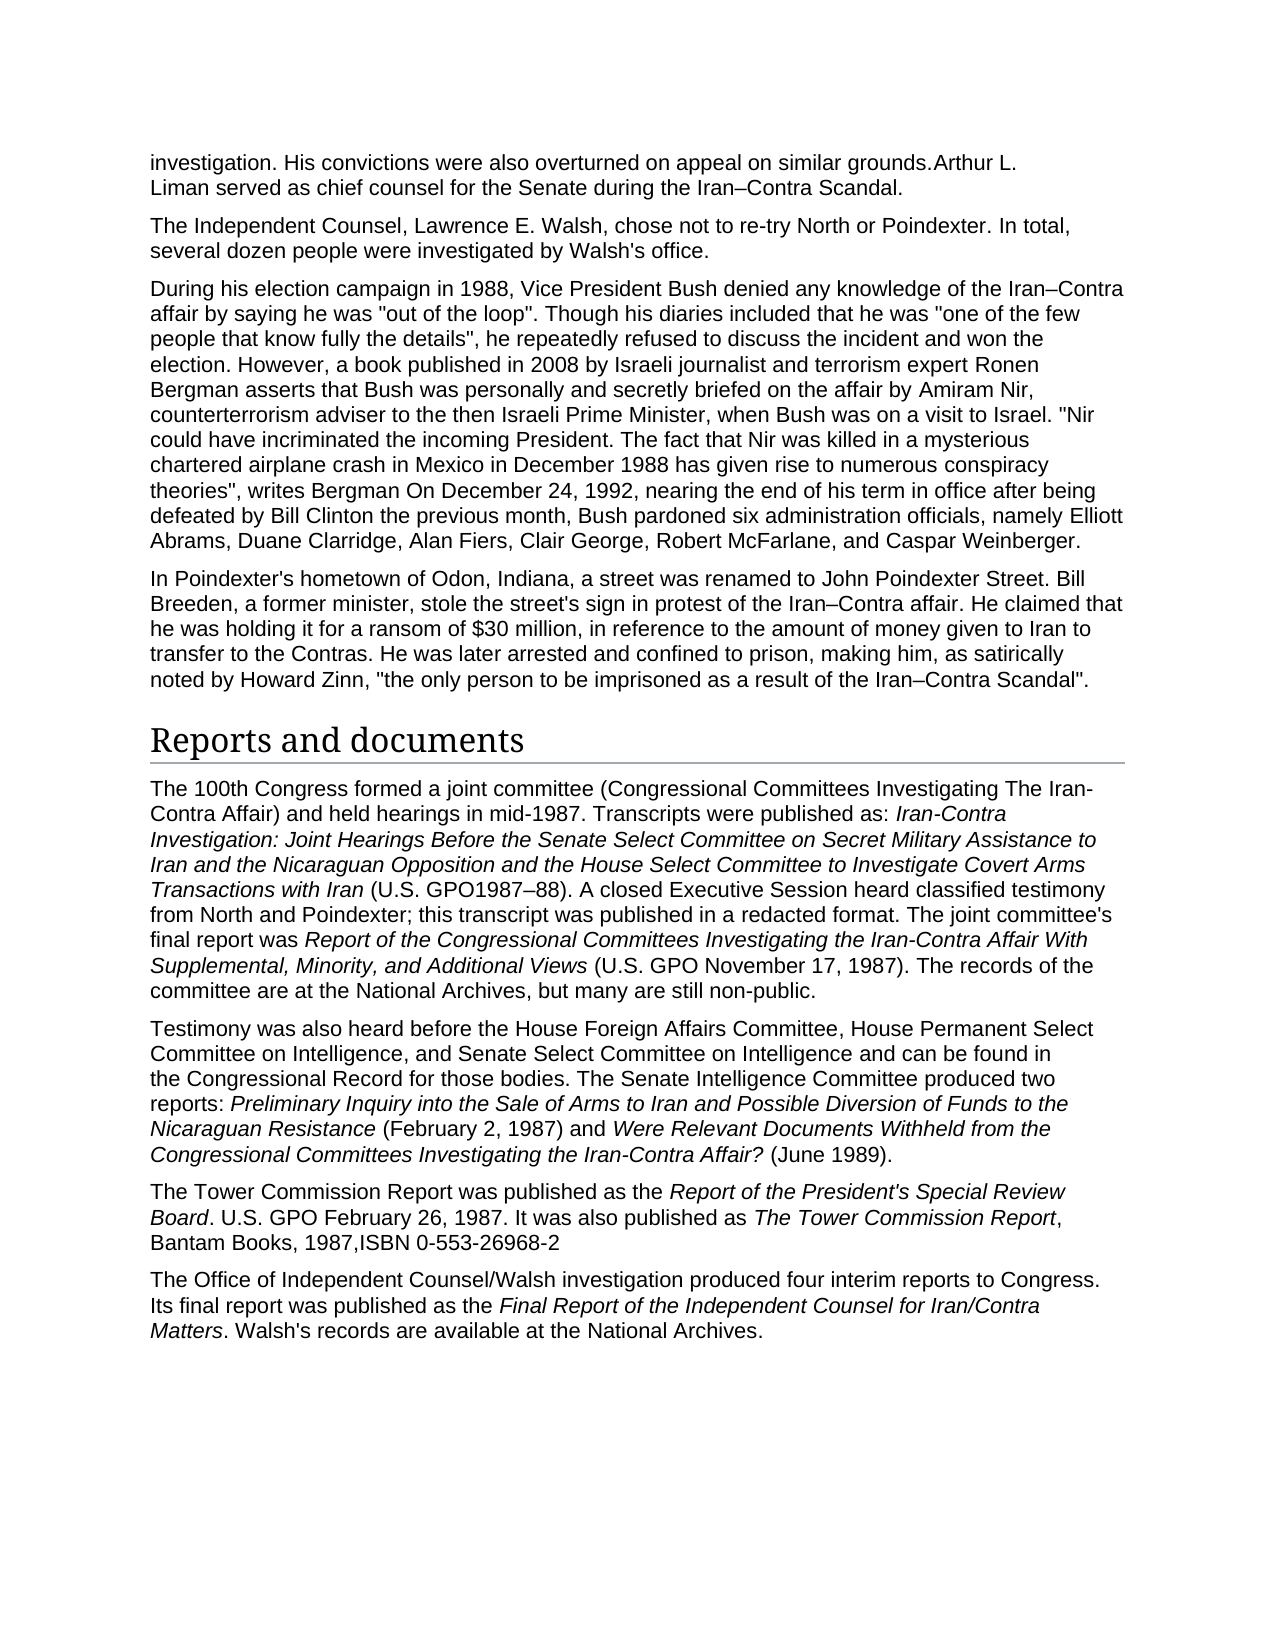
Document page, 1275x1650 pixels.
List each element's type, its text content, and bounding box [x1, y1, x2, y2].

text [150, 150, 1125, 200]
text Testimony was also heard before the House Foreign Affairs Committee, House Permanent Select Committee on Intelligence, and Senate Select Committee on Intelligence and can be found in the Congressional Record for those bodies. The Senate Intelligence Committee produced two reports: Preliminary Inquiry into the Sale of Arms to Iran and Possible Diversion of Funds to the Nicaraguan Resistance (February 2, 1987) and Were Relevant Documents Withheld from the Congressional Committees Investigating the Iran-Contra Affair? (June 1989). [150, 1016, 1125, 1167]
text During his election campaign in 1988, Vice President Bush denied any knowledge of the Iran–Contra affair by saying he was "out of the loop". Though his diaries included that he was "one of the few people that know fully the details", he repeatedly refused to discuss the incident and won the election. However, a book published in 2008 by Israeli journalist and terrorism expert Ronen Bergman asserts that Bush was personally and secretly briefed on the affair by Amiram Nir, counterterrorism adviser to the then Israeli Prime Minister, when Bush was on a visit to Israel. "Nir could have incriminated the incoming President. The fact that Nir was killed in a mysterious chartered airplane crash in Mexico in December 1988 has given rise to numerous conspiracy theories", writes Bergman On December 24, 1992, nearing the end of his term in office after being defeated by Bill Clinton the previous month, Bush pardoned six administration officials, namely Elliott Abrams, Duane Clarridge, Alan Fiers, Clair George, Robert McFarlane, and Caspar Weinberger. [150, 276, 1125, 553]
text In Poindexter's hometown of Odon, Indiana, a street was renamed to John Poindexter Street. Bill Breeden, a former minister, stole the street's sign in protest of the Iran–Contra affair. He claimed that he was holding it for a ransom of $30 million, in reference to the amount of money given to Iran to transfer to the Contras. He was later arrested and confined to prison, making him, as satirically noted by Howard Zinn, "the only person to be imprisoned as a result of the Iran–Contra Scandal". [150, 566, 1125, 692]
text The Office of Independent Counsel/Walsh investigation produced four interim reports to Congress. Its final report was published as the Final Report of the Independent Counsel for Iran/Contra Matters. Walsh's records are available at the National Archives. [150, 1267, 1125, 1343]
text The Tower Commission Report was published as the Report of the President's Special Review Board. U.S. GPO February 26, 1987. It was also published as The Tower Commission Report, Bantam Books, 1987,ISBN 0-553-26968-2 [150, 1179, 1125, 1255]
text Reports and documents [150, 717, 1125, 762]
text The Independent Counsel, Lawrence E. Walsh, chose not to re-try North or Poindexter. In total, several dozen people were investigated by Walsh's office. [150, 213, 1125, 263]
text The 100th Congress formed a joint committee (Congressional Committees Investigating The Iran-Contra Affair) and held hearings in mid-1987. Transcripts were published as: Iran-Contra Investigation: Joint Hearings Before the Senate Select Committee on Secret Military Assistance to Iran and the Nicaraguan Opposition and the House Select Committee to Investigate Covert Arms Transactions with Iran (U.S. GPO1987–88). A closed Executive Session heard classified testimony from North and Poindexter; this transcript was published in a redacted format. The joint committee's final report was Report of the Congressional Committees Investigating the Iran-Contra Affair With Supplemental, Minority, and Additional Views (U.S. GPO November 17, 1987). The records of the committee are at the National Archives, but many are still non-public. [150, 776, 1125, 1003]
